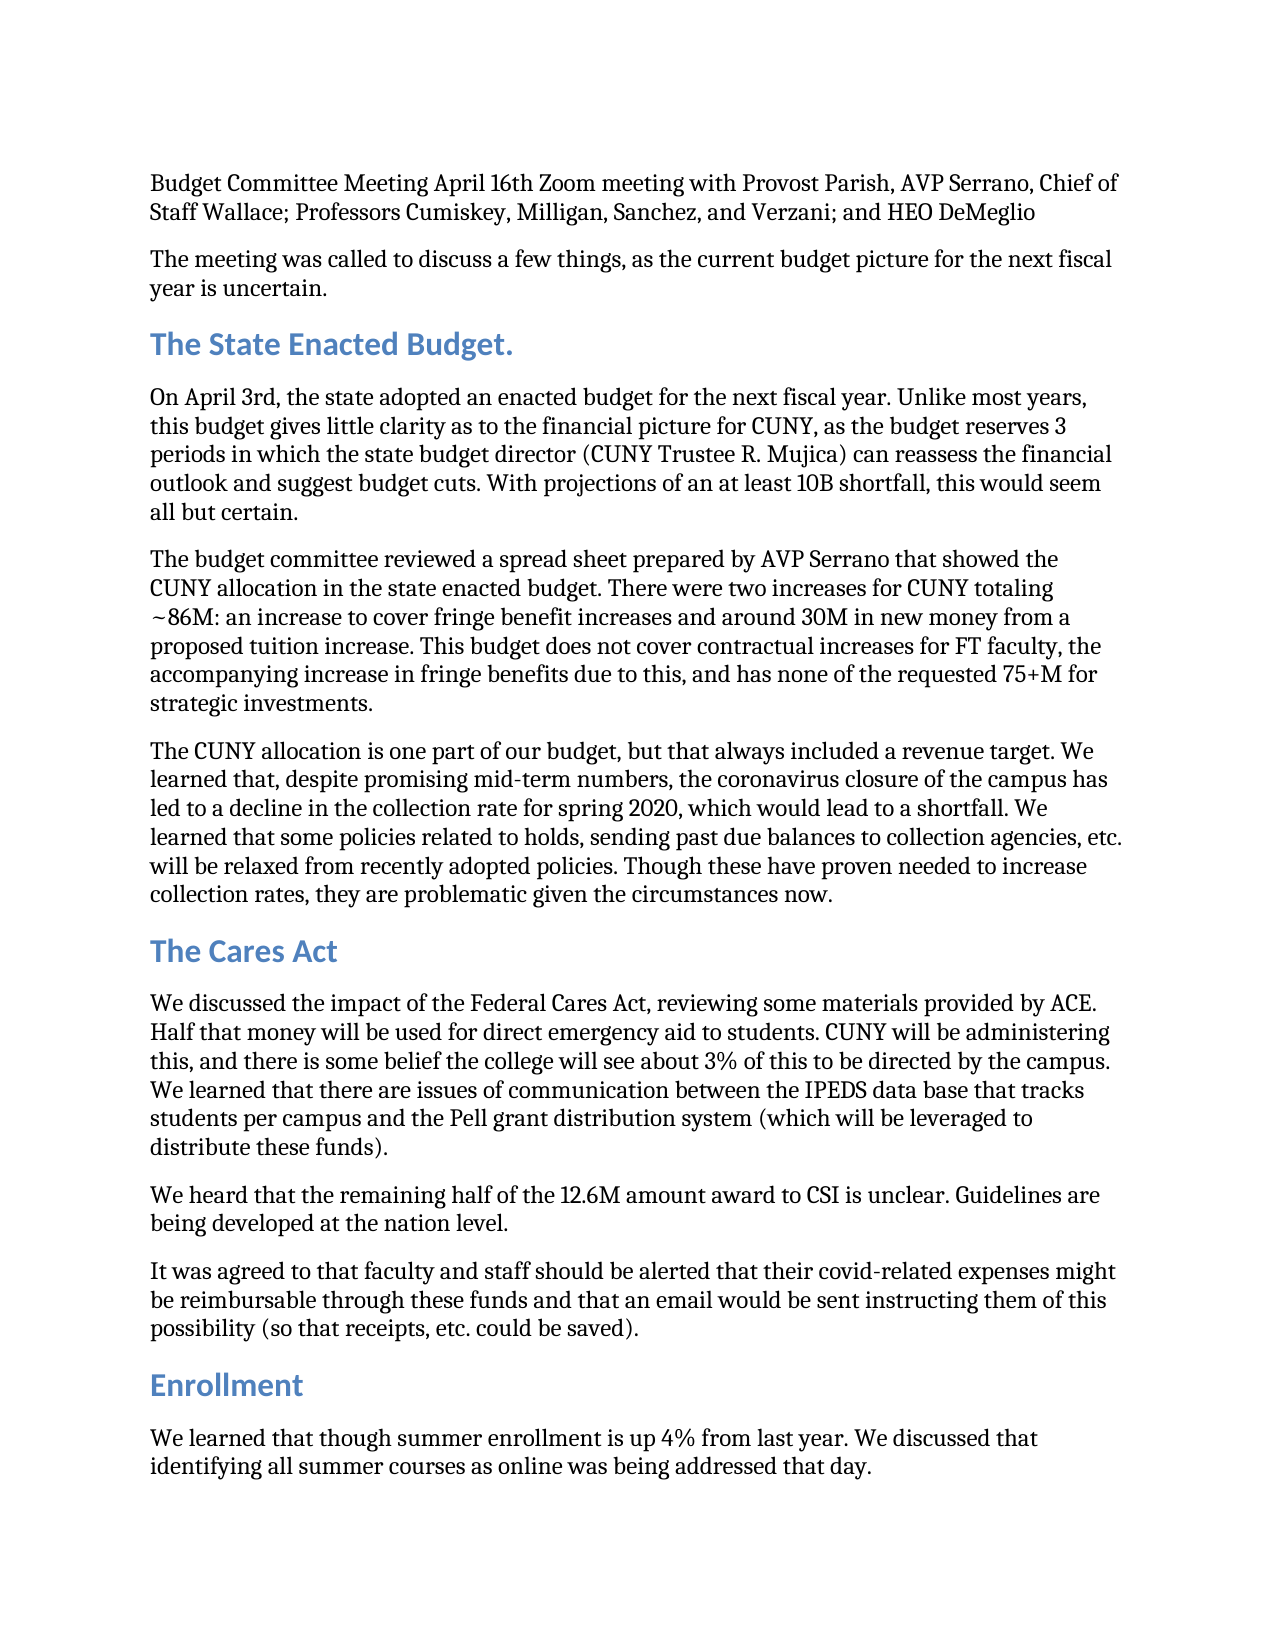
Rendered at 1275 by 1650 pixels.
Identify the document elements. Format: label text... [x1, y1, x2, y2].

text We heard that the remaining half of the 12.6M amount award to CSI is unclear. Guidelines are being developed at the nation level. [150, 1181, 1125, 1238]
text Budget Committee Meeting April 16th Zoom meeting with Provost Parish, AVP Serrano, Chief of Staff Wallace; Professors Cumiskey, Milligan, Sanchez, and Verzani; and HEO DeMeglio [150, 169, 1125, 226]
subtitle The Cares Act [150, 930, 1125, 971]
text The budget committee reviewed a spread sheet prepared by AVP Serrano that showed the CUNY allocation in the state enacted budget. There were two increases for CUNY totaling ~86M: an increase to cover fringe benefit increases and around 30M in new money from a proposed tuition increase. This budget does not cover contractual increases for FT faculty, the accompanying increase in fringe benefits due to this, and has none of the requested 75+M for strategic investments. [150, 545, 1125, 718]
text The meeting was called to discuss a few things, as the current budget picture for the next fiscal year is uncertain. [150, 245, 1125, 302]
text The CUNY allocation is one part of our budget, but that always included a revenue target. We learned that, despite promising mid-term numbers, the coronavirus closure of the campus has led to a decline in the collection rate for spring 2020, which would lead to a shortfall. We learned that some policies related to holds, sending past due balances to collection agencies, etc. will be relaxed from recently adopted policies. Though these have proven needed to increase collection rates, they are problematic given the circumstances now. [150, 737, 1125, 909]
subtitle Enrollment [150, 1364, 1125, 1405]
text We discussed the impact of the Federal Cares Act, reviewing some materials provided by ACE. Half that money will be used for direct emergency aid to students. CUNY will be administering this, and there is some belief the college will see about 3% of this to be directed by the campus. We learned that there are issues of communication between the IPEDS data base that tracks students per campus and the Pell grant distribution system (which will be leveraged to distribute these funds). [150, 989, 1125, 1162]
text On April 3rd, the state adopted an enacted budget for the next fiscal year. Unlike most years, this budget gives little clarity as to the financial picture for CUNY, as the budget reserves 3 periods in which the state budget director (CUNY Trustee R. Mujica) can reassess the financial outlook and suggest budget cuts. With projections of an at least 10B shortfall, this would seem all but certain. [150, 383, 1125, 527]
text It was agreed to that faculty and staff should be alerted that their covid-related expenses might be reimbursable through these funds and that an email would be sent instructing them of this possibility (so that receipts, etc. could be saved). [150, 1257, 1125, 1343]
text We learned that though summer enrollment is up 4% from last year. We discussed that identifying all summer courses as online was being addressed that day. [150, 1423, 1125, 1481]
subtitle The State Enacted Budget. [150, 323, 1125, 364]
